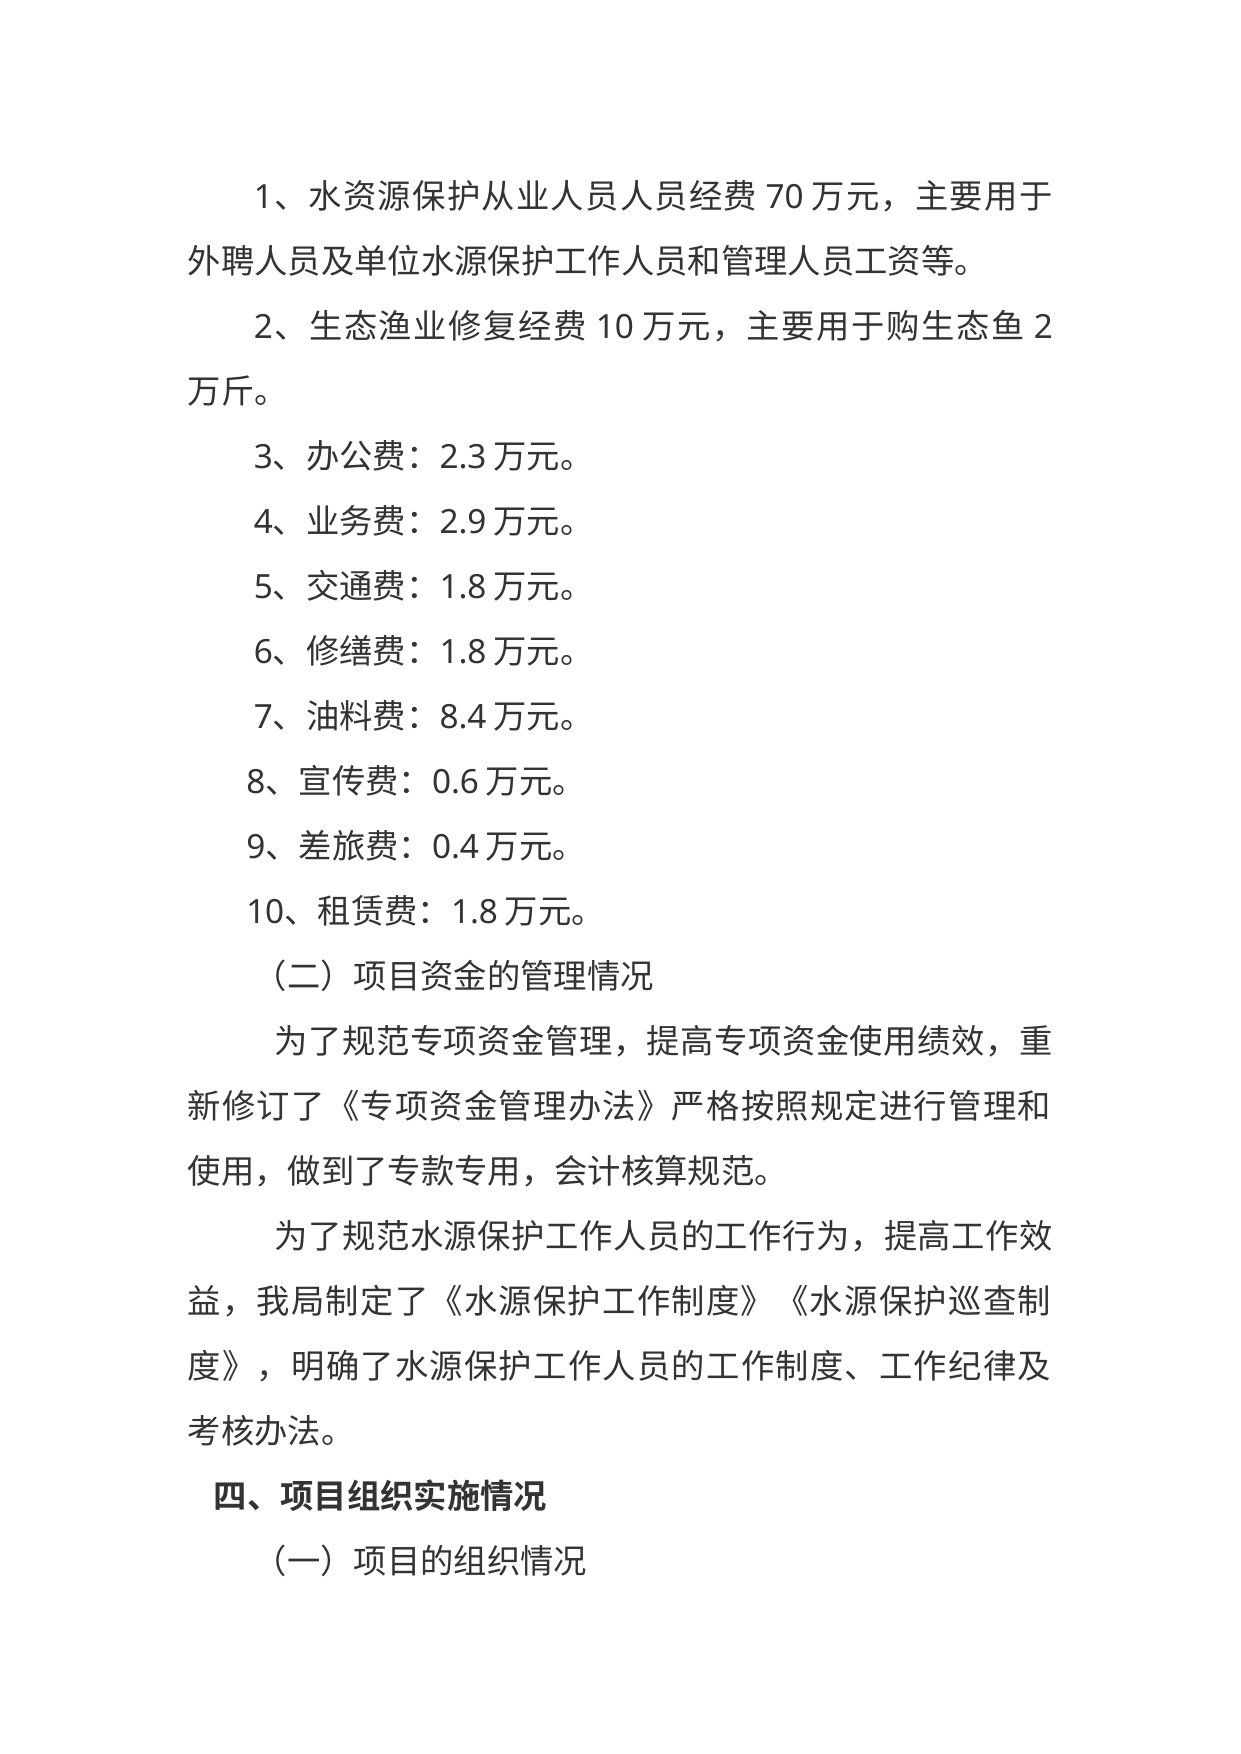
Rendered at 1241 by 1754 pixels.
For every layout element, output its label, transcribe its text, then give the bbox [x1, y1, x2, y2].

text 为了规范水源保护工作人员的工作行为，提高工作效益，我局制定了《水源保护工作制度》《水源保护巡查制度》，明确了水源保护工作人员的工作制度、工作纪律及考核办法。 [187, 1202, 1053, 1462]
text 四、项目组织实施情况 [187, 1462, 1053, 1527]
text 1、水资源保护从业人员人员经费70万元，主要用于外聘人员及单位水源保护工作人员和管理人员工资等。 [187, 162, 1053, 292]
text （二）项目资金的管理情况 [187, 942, 1053, 1007]
text 5、交通费：1.8万元。 [187, 552, 1053, 617]
text 10、租赁费：1.8万元。 [187, 877, 1053, 942]
text 8、宣传费：0.6万元。 [187, 747, 1053, 812]
text 3、办公费：2.3万元。 [187, 422, 1053, 487]
text 为了规范专项资金管理，提高专项资金使用绩效，重新修订了《专项资金管理办法》严格按照规定进行管理和使用，做到了专款专用，会计核算规范。 [187, 1007, 1053, 1202]
text 2、生态渔业修复经费10万元，主要用于购生态鱼2万斤。 [187, 292, 1053, 422]
text 6、修缮费：1.8万元。 [187, 617, 1053, 682]
text 9、差旅费：0.4万元。 [187, 812, 1053, 877]
text 7、油料费：8.4万元。 [187, 682, 1053, 747]
text 4、业务费：2.9万元。 [187, 487, 1053, 552]
text （一）项目的组织情况 [187, 1527, 1053, 1592]
